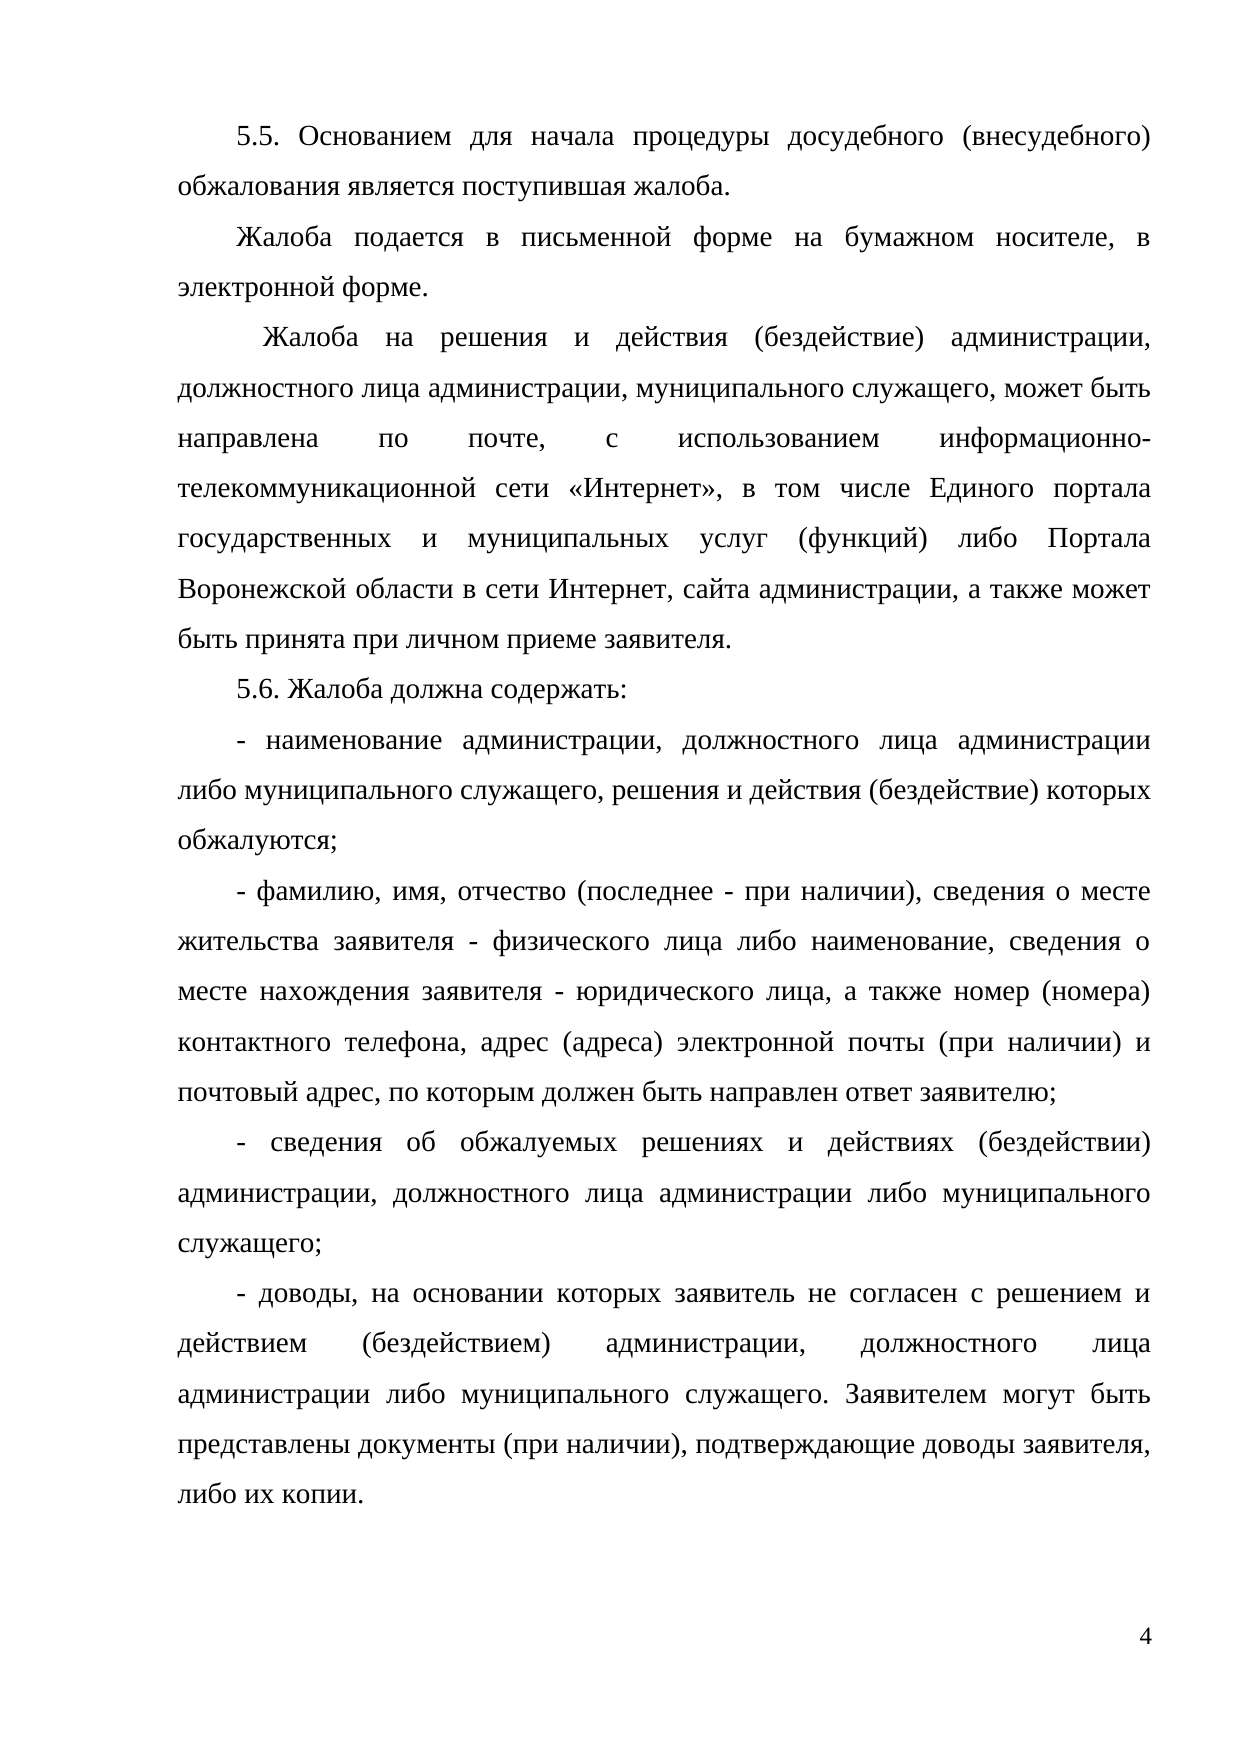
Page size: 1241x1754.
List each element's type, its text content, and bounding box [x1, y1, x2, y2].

text - фамилию, имя, отчество (последнее - при наличии), сведения о месте жительства заявителя - физического лица либо наименование, сведения о месте нахождения заявителя - юридического лица, а также номер (номера) контактного телефона, адрес (адреса) электронной почты (при наличии) и почтовый адрес, по которым должен быть направлен ответ заявителю; [177, 873, 1152, 1108]
text - доводы, на основании которых заявитель не согласен с решением и действием (бездействием) администрации, должностного лица администрации либо муниципального служащего. Заявителем могут быть представлены документы (при наличии), подтверждающие доводы заявителя, либо их копии. [177, 1275, 1152, 1510]
text - сведения об обжалуемых решениях и действиях (бездействии) администрации, должностного лица администрации либо муниципального служащего; [177, 1124, 1152, 1258]
text 5.6. Жалоба должна содержать: [177, 672, 1152, 705]
text Жалоба подается в письменной форме на бумажном носителе, в электронной форме. [177, 219, 1152, 303]
text Жалоба на решения и действия (бездействие) администрации, должностного лица администрации, муниципального служащего, может быть направлена по почте, с использованием информационно-телекоммуникационной сети «Интернет», в том числе Единого портала государственных и муниципальных услуг (функций) либо Портала Воронежской области в сети Интернет, сайта администрации, а также может быть принята при личном приеме заявителя. [177, 319, 1152, 655]
text 5.5. Основанием для начала процедуры досудебного (внесудебного) обжалования является поступившая жалоба. [177, 118, 1152, 202]
text - наименование администрации, должностного лица администрации либо муниципального служащего, решения и действия (бездействие) которых обжалуются; [177, 722, 1152, 856]
